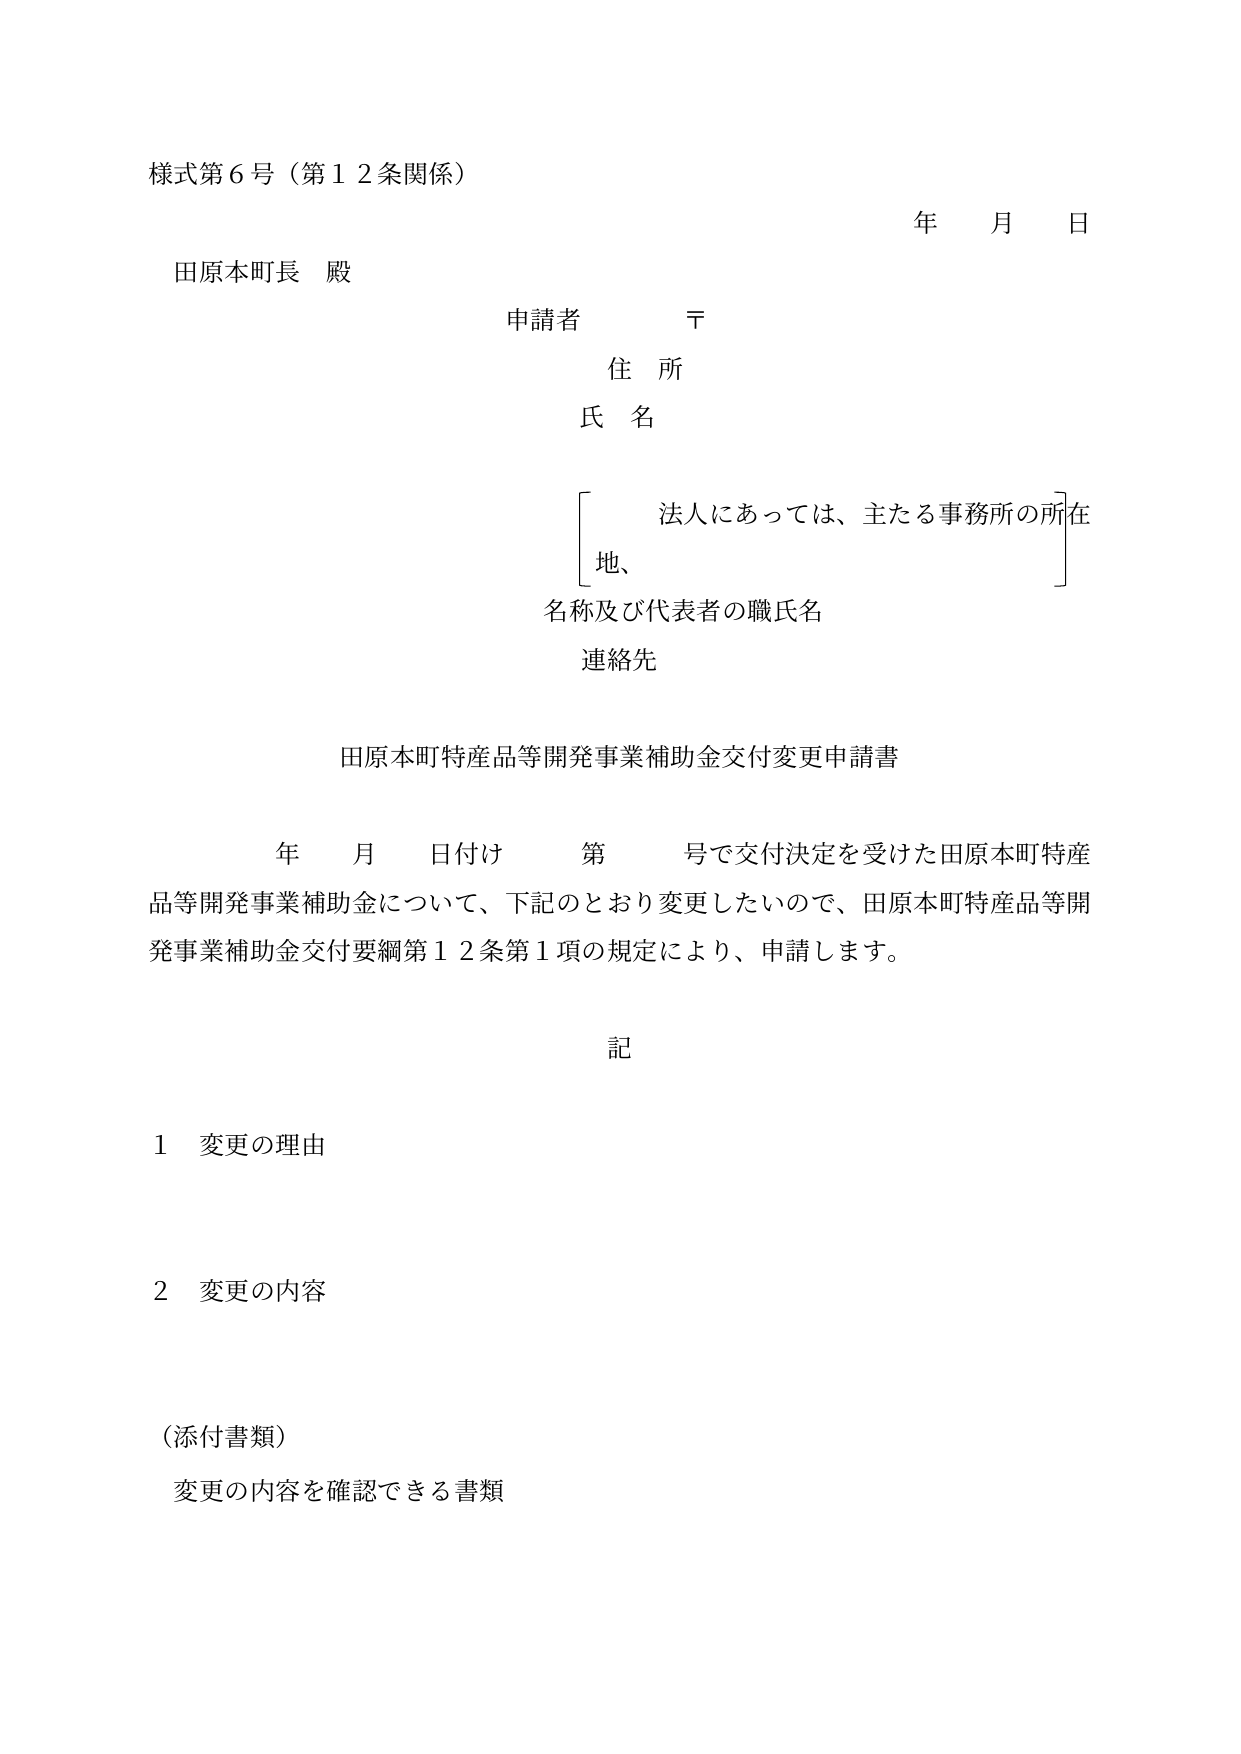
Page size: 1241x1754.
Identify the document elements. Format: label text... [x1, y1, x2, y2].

text 申請者 〒 [148, 294, 1041, 343]
text 様式第６号（第１２条関係） [148, 149, 1092, 197]
text １ 変更の理由 [148, 1120, 1092, 1168]
text 年 月 日付け 第 号で交付決定を受けた田原本町特産品等開発事業補助金について、下記のとおり変更したいので、田原本町特産品等開発事業補助金交付要綱第１２条第１項の規定により、申請します。 [148, 828, 1092, 974]
text 氏 名 [148, 392, 782, 440]
text 年 月 日 [148, 197, 1092, 246]
text 田原本町長 殿 [148, 246, 1092, 294]
text 田原本町特産品等開発事業補助金交付変更申請書 [148, 731, 1092, 780]
text ２ 変更の内容 [148, 1265, 1092, 1314]
text 記 [148, 1023, 1092, 1071]
text 住 所 [148, 343, 939, 392]
text 連絡先 [148, 634, 1092, 683]
text 変更の内容を確認できる書類 [148, 1466, 1092, 1514]
text 名称及び代表者の職氏名 [148, 586, 1092, 634]
text 法人にあっては、主たる事務所の所在地、 [148, 489, 1092, 586]
text （添付書類） [148, 1411, 1092, 1459]
